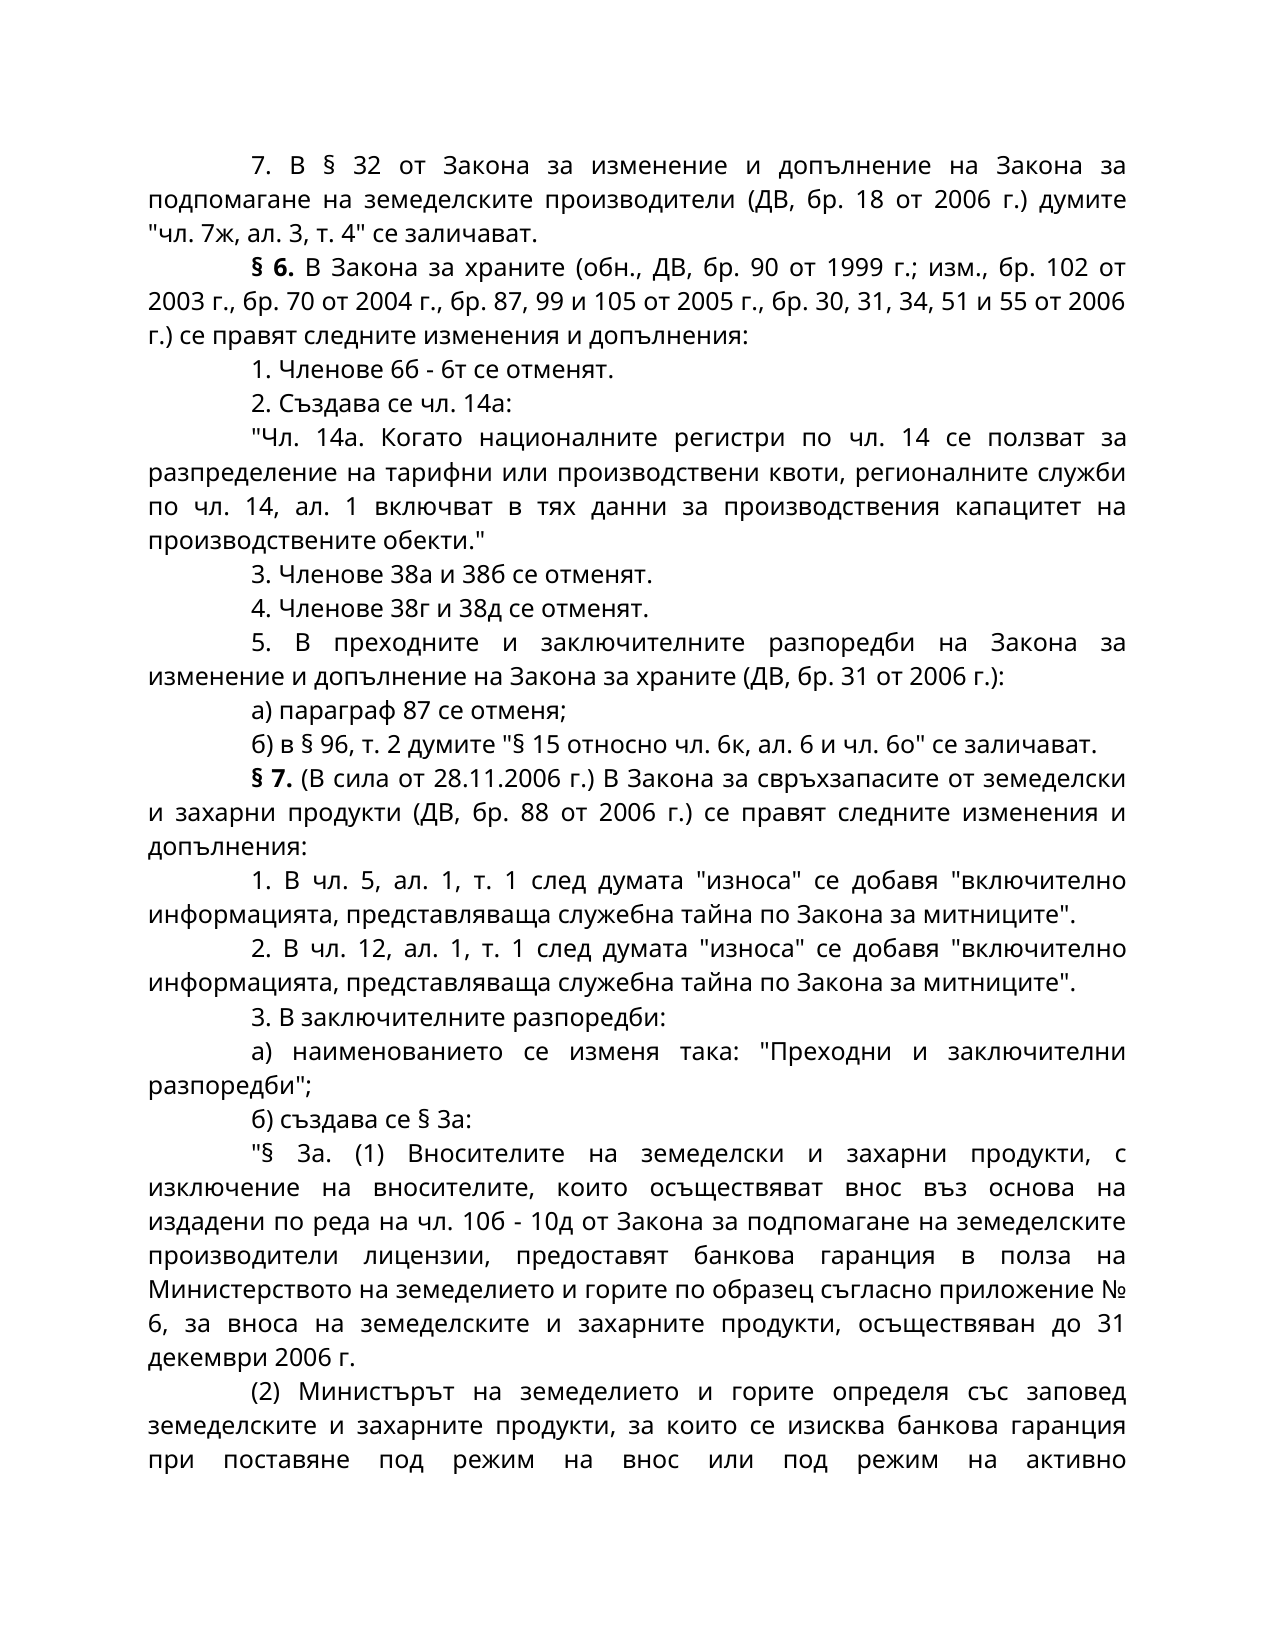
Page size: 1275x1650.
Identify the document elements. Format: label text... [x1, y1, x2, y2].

text 3. Членове 38а и 38б се отменят. [148, 556, 1127, 590]
text "§ 3а. (1) Вносителите на земеделски и захарни продукти, с изключение на вносителите, които осъществяват внос въз основа на издадени по реда на чл. 10б - 10д от Закона за подпомагане на земеделските производители лицензии, предоставят банкова гаранция в полза на Министерството на земеделието и горите по образец съгласно приложение № 6, за вноса на земеделските и захарните продукти, осъществяван до 31 декември 2006 г. [148, 1135, 1127, 1374]
text а) параграф 87 се отменя; [148, 693, 1127, 727]
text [148, 1374, 1127, 1476]
text § 6. В Закона за храните (обн., ДВ, бр. 90 от 1999 г.; изм., бр. 102 от 2003 г., бр. 70 от 2004 г., бр. 87, 99 и 105 от 2005 г., бр. 30, 31, 34, 51 и 55 от 2006 г.) се правят следните изменения и допълнения: [148, 250, 1127, 352]
text 5. В преходните и заключителните разпоредби на Закона за изменение и допълнение на Закона за храните (ДВ, бр. 31 от 2006 г.): [148, 624, 1127, 693]
text "Чл. 14а. Когато националните регистри по чл. 14 се ползват за разпределение на тарифни или производствени квоти, регионалните служби по чл. 14, ал. 1 включват в тях данни за производствения капацитет на производствените обекти." [148, 420, 1127, 556]
text 2. В чл. 12, ал. 1, т. 1 след думата "износа" се добавя "включително информацията, представляваща служебна тайна по Закона за митниците". [148, 931, 1127, 999]
text § 7. (В сила от 28.11.2006 г.) В Закона за свръхзапасите от земеделски и захарни продукти (ДВ, бр. 88 от 2006 г.) се правят следните изменения и допълнения: [148, 761, 1127, 863]
text 4. Членове 38г и 38д се отменят. [148, 590, 1127, 624]
text 2. Създава се чл. 14а: [148, 386, 1127, 420]
text 1. В чл. 5, ал. 1, т. 1 след думата "износа" се добавя "включително информацията, представляваща служебна тайна по Закона за митниците". [148, 863, 1127, 931]
text 7. В § 32 от Закона за изменение и допълнение на Закона за подпомагане на земеделските производители (ДВ, бр. 18 от 2006 г.) думите "чл. 7ж, ал. 3, т. 4" се заличават. [148, 148, 1127, 250]
text б) в § 96, т. 2 думите "§ 15 относно чл. 6к, ал. 6 и чл. 6о" се заличават. [148, 727, 1127, 761]
text а) наименованието се изменя така: "Преходни и заключителни разпоредби"; [148, 1033, 1127, 1101]
text б) създава се § 3а: [148, 1101, 1127, 1135]
text 3. В заключителните разпоредби: [148, 999, 1127, 1033]
text 1. Членове 6б - 6т се отменят. [148, 352, 1127, 386]
